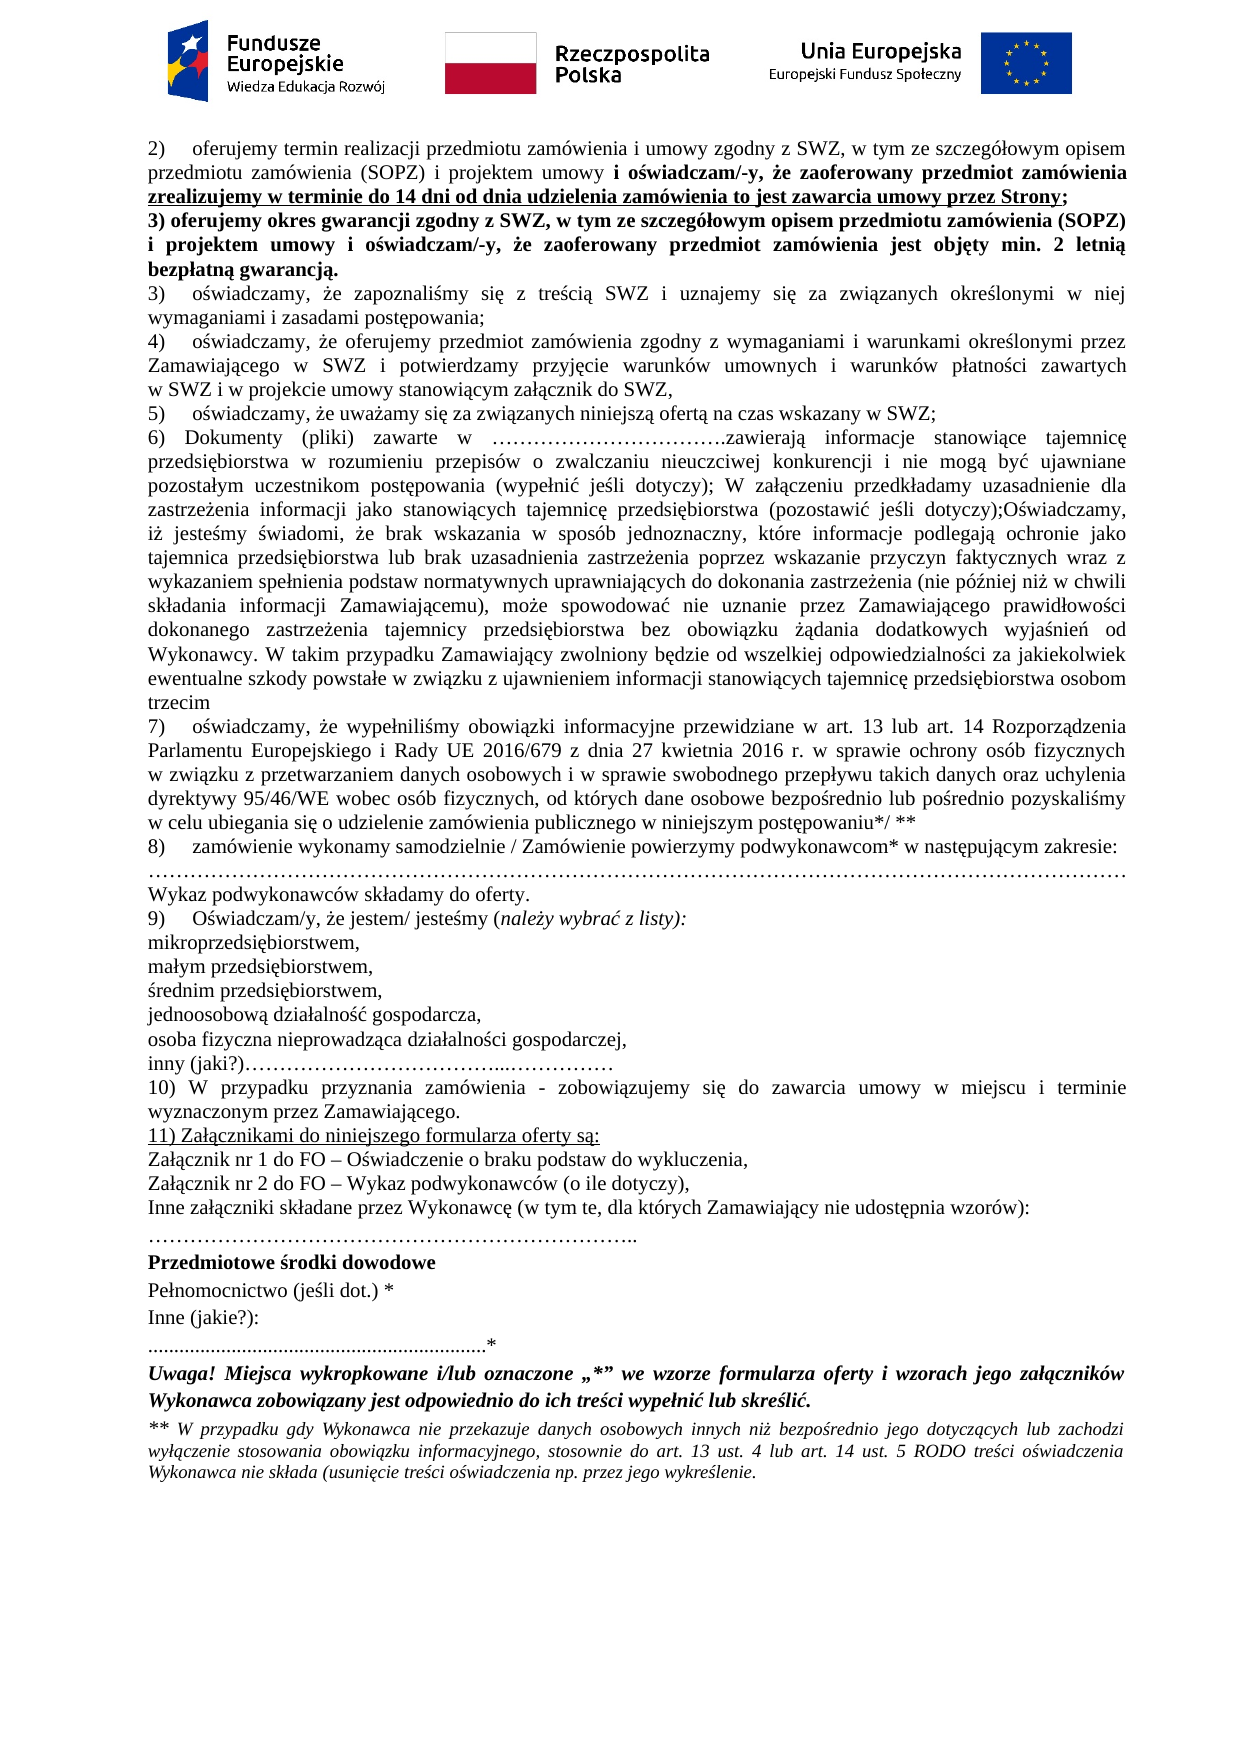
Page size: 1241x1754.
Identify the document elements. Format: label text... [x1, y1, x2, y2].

text 4) oświadczamy, że oferujemy przedmiot zamówienia zgodny z wymaganiami i warunkami określonymi przez Zamawiającego w SWZ i potwierdzamy przyjęcie warunków umownych i warunków płatności zawartych w SWZ i w projekcie umowy stanowiącym załącznik do SWZ, [148, 329, 1127, 401]
text Uwaga! Miejsca wykropkowane i/lub oznaczone „*” we wzorze formularza oferty i wzorach jego załączników Wykonawca zobowiązany jest odpowiednio do ich treści wypełnić lub skreślić. [148, 1361, 1127, 1412]
text 9) Oświadczam/y, że jestem/ jesteśmy (należy wybrać z listy): [148, 906, 1127, 930]
text inny (jaki?)………………………………...…………… [148, 1051, 1127, 1074]
text …………………………………………………………….. [148, 1222, 1127, 1247]
text Załącznik nr 1 do FO – Oświadczenie o braku podstaw do wykluczenia, [148, 1147, 1127, 1171]
text 7) oświadczamy, że wypełniliśmy obowiązki informacyjne przewidziane w art. 13 lub art. 14 Rozporządzenia Parlamentu Europejskiego i Rady UE 2016/679 z dnia 27 kwietnia 2016 r. w sprawie ochrony osób fizycznych w związku z przetwarzaniem danych osobowych i w sprawie swobodnego przepływu takich danych oraz uchylenia dyrektywy 95/46/WE wobec osób fizycznych, od których dane osobowe bezpośrednio lub pośrednio pozyskaliśmy w celu ubiegania się o udzielenie zamówienia publicznego w niniejszym postępowaniu*/ ** [148, 714, 1127, 834]
text ** W przypadku gdy Wykonawca nie przekazuje danych osobowych innych niż bezpośrednio jego dotyczących lub zachodzi wyłączenie stosowania obowiązku informacyjnego, stosownie do art. 13 ust. 4 lub art. 14 ust. 5 RODO treści oświadczenia Wykonawca nie składa (usunięcie treści oświadczenia np. przez jego wykreślenie. [148, 1416, 1127, 1483]
text Pełnomocnictwo (jeśli dot.) * [148, 1278, 1127, 1302]
text średnim przedsiębiorstwem, [148, 978, 1127, 1002]
text Inne załączniki składane przez Wykonawcę (w tym te, dla których Zamawiający nie udostępnia wzorów): [148, 1195, 1127, 1219]
text 3) oświadczamy, że zapoznaliśmy się z treścią SWZ i uznajemy się za związanych określonymi w niej wymaganiami i zasadami postępowania; [148, 281, 1127, 329]
text Załącznik nr 2 do FO – Wykaz podwykonawców (o ile dotyczy), [148, 1171, 1127, 1195]
text 10) W przypadku przyznania zamówienia - zobowiązujemy się do zawarcia umowy w miejscu i terminie wyznaczonym przez Zamawiającego. [148, 1074, 1127, 1123]
text osoba fizyczna nieprowadząca działalności gospodarczej, [148, 1026, 1127, 1051]
text jednoosobową działalność gospodarcza, [148, 1002, 1127, 1026]
picture [147, 0, 1092, 122]
text 8) zamówienie wykonamy samodzielnie / Zamówienie powierzymy podwykonawcom* w następującym zakresie: [148, 834, 1127, 858]
text 2) oferujemy termin realizacji przedmiotu zamówienia i umowy zgodny z SWZ, w tym ze szczegółowym opisem przedmiotu zamówienia (SOPZ) i projektem umowy i oświadczam/-y, że zaoferowany przedmiot zamówienia zrealizujemy w terminie do 14 dni od dnia udzielenia zamówienia to jest zawarcia umowy przez Strony; [148, 136, 1127, 208]
text 5) oświadczamy, że uważamy się za związanych niniejszą ofertą na czas wskazany w SWZ; [148, 401, 1127, 425]
text ……………………………………………………………………………………………………………………………Wykaz podwykonawców składamy do oferty. [148, 858, 1127, 906]
text 11) Załącznikami do niniejszego formularza oferty są: [148, 1123, 1127, 1147]
text Inne (jakie?): [148, 1305, 1127, 1329]
text mikroprzedsiębiorstwem, [148, 930, 1127, 954]
text 3) oferujemy okres gwarancji zgodny z SWZ, w tym ze szczegółowym opisem przedmiotu zamówienia (SOPZ) i projektem umowy i oświadczam/-y, że zaoferowany przedmiot zamówienia jest objęty min. 2 letnią bezpłatną gwarancją. [148, 208, 1127, 281]
text Przedmiotowe środki dowodowe [148, 1250, 1127, 1274]
text 6) Dokumenty (pliki) zawarte w …………………………….zawierają informacje stanowiące tajemnicę przedsiębiorstwa w rozumieniu przepisów o zwalczaniu nieuczciwej konkurencji i nie mogą być ujawniane pozostałym uczestnikom postępowania (wypełnić jeśli dotyczy); W załączeniu przedkładamy uzasadnienie dla zastrzeżenia informacji jako stanowiących tajemnicę przedsiębiorstwa (pozostawić jeśli dotyczy);Oświadczamy, iż jesteśmy świadomi, że brak wskazania w sposób jednoznaczny, które informacje podlegają ochronie jako tajemnica przedsiębiorstwa lub brak uzasadnienia zastrzeżenia poprzez wskazanie przyczyn faktycznych wraz z wykazaniem spełnienia podstaw normatywnych uprawniających do dokonania zastrzeżenia (nie później niż w chwili składania informacji Zamawiającemu), może spowodować nie uznanie przez Zamawiającego prawidłowości dokonanego zastrzeżenia tajemnicy przedsiębiorstwa bez obowiązku żądania dodatkowych wyjaśnień od Wykonawcy. W takim przypadku Zamawiający zwolniony będzie od wszelkiej odpowiedzialności za jakiekolwiek ewentualne szkody powstałe w związku z ujawnieniem informacji stanowiących tajemnicę przedsiębiorstwa osobom trzecim [148, 425, 1127, 714]
text małym przedsiębiorstwem, [148, 954, 1127, 978]
text .................................................................* [148, 1333, 1127, 1357]
